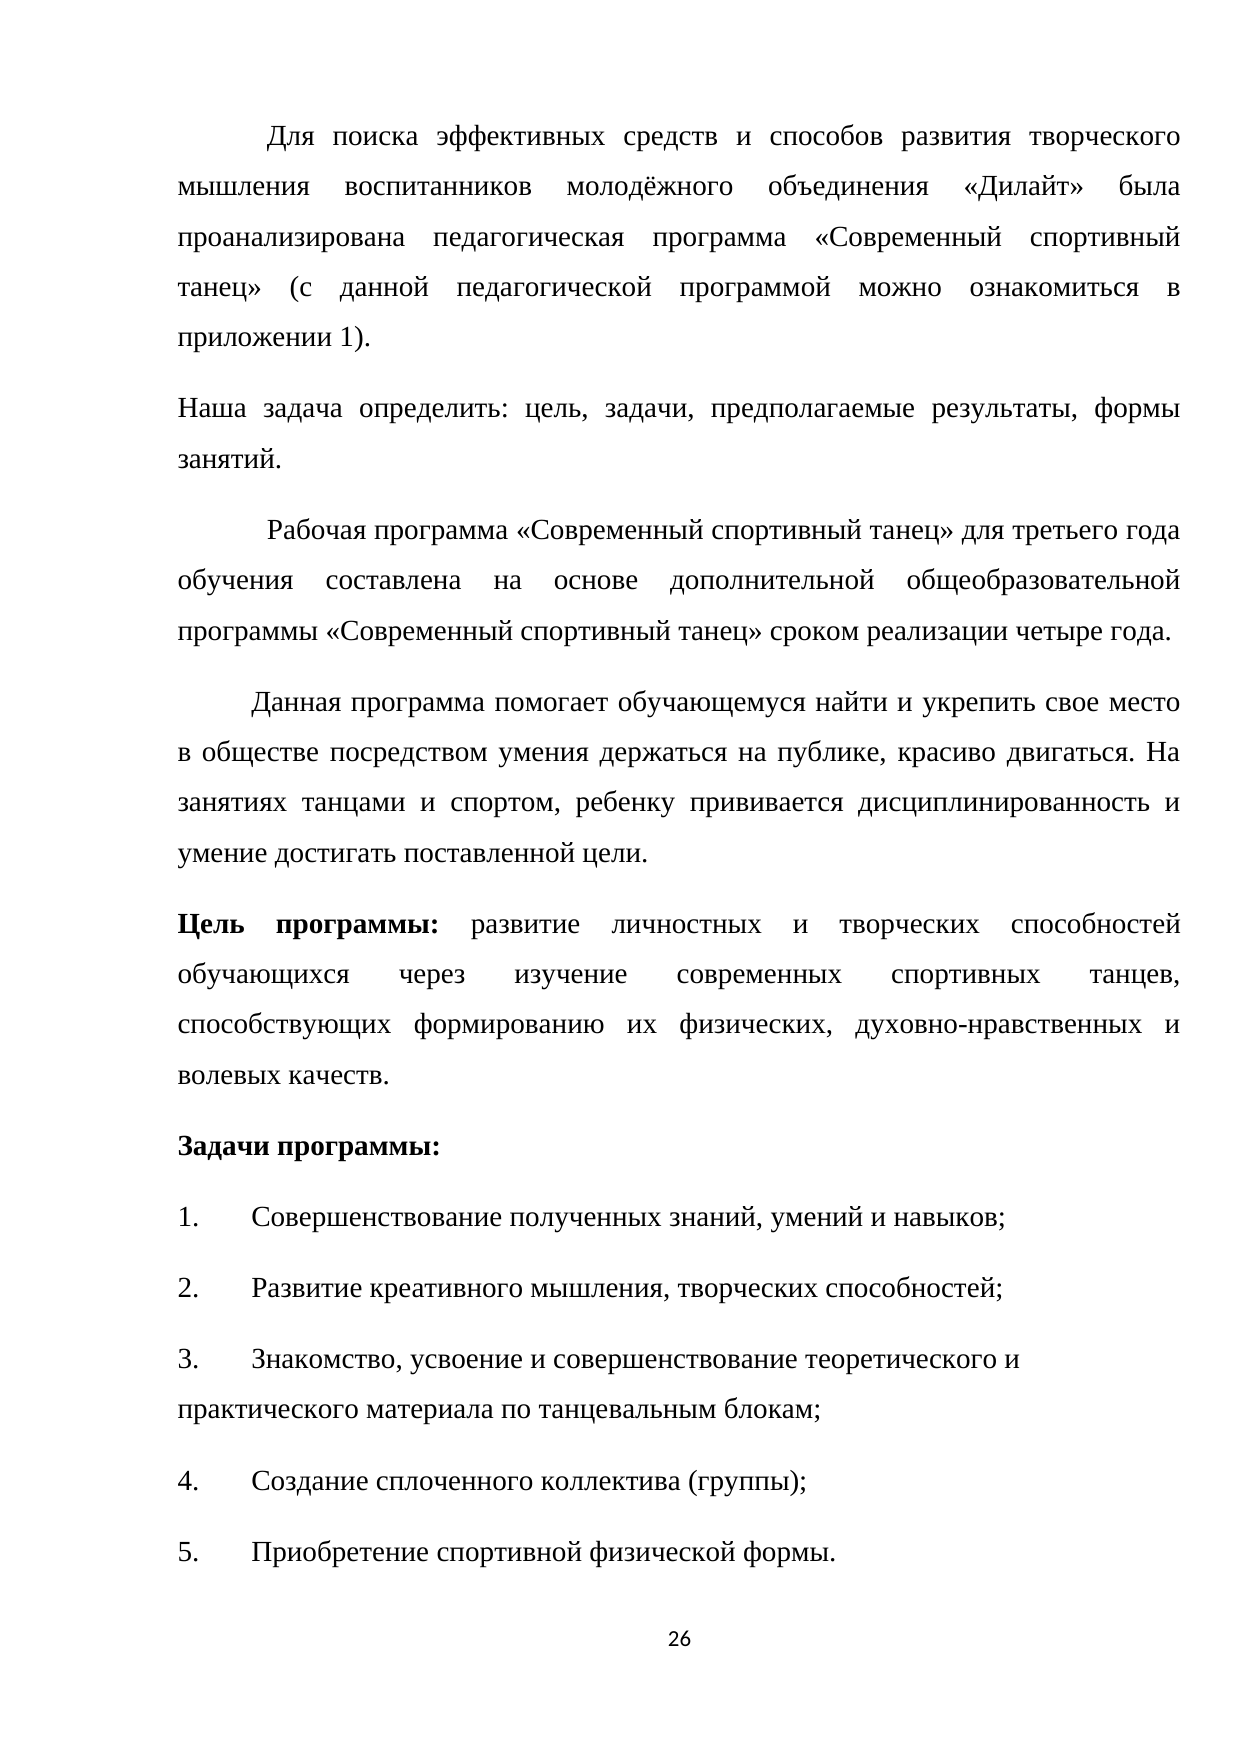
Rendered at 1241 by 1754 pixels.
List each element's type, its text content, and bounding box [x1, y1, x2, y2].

text 3. Знакомство, усвоение и совершенствование теоретического и практического материала по танцевальным блокам; [177, 1341, 1181, 1425]
text Для поиска эффективных средств и способов развития творческого мышления воспитанников молодёжного объединения «Дилайт» была проанализирована педагогическая программа «Современный спортивный танец» (с данной педагогической программой можно ознакомиться в приложении 1). [177, 118, 1181, 353]
text Данная программа помогает обучающемуся найти и укрепить свое место в обществе посредством умения держаться на публике, красиво двигаться. На занятиях танцами и спортом, ребенку прививается дисциплинированность и умение достигать поставленной цели. [177, 684, 1181, 868]
text Наша задача определить: цель, задачи, предполагаемые результаты, формы занятий. [177, 391, 1181, 474]
text Задачи программы: [177, 1128, 1181, 1161]
text 1. Совершенствование полученных знаний, умений и навыков; [177, 1199, 1181, 1233]
text 4. Создание сплоченного коллектива (группы); [177, 1463, 1181, 1496]
text 5. Приобретение спортивной физической формы. [177, 1534, 1181, 1567]
text Цель программы: развитие личностных и творческих способностей обучающихся через изучение современных спортивных танцев, способствующих формированию их физических, духовно-нравственных и волевых качеств. [177, 906, 1181, 1090]
text Рабочая программа «Современный спортивный танец» для третьего года обучения составлена на основе дополнительной общеобразовательной программы «Современный спортивный танец» сроком реализации четыре года. [177, 512, 1181, 646]
text 2. Развитие креативного мышления, творческих способностей; [177, 1270, 1181, 1304]
